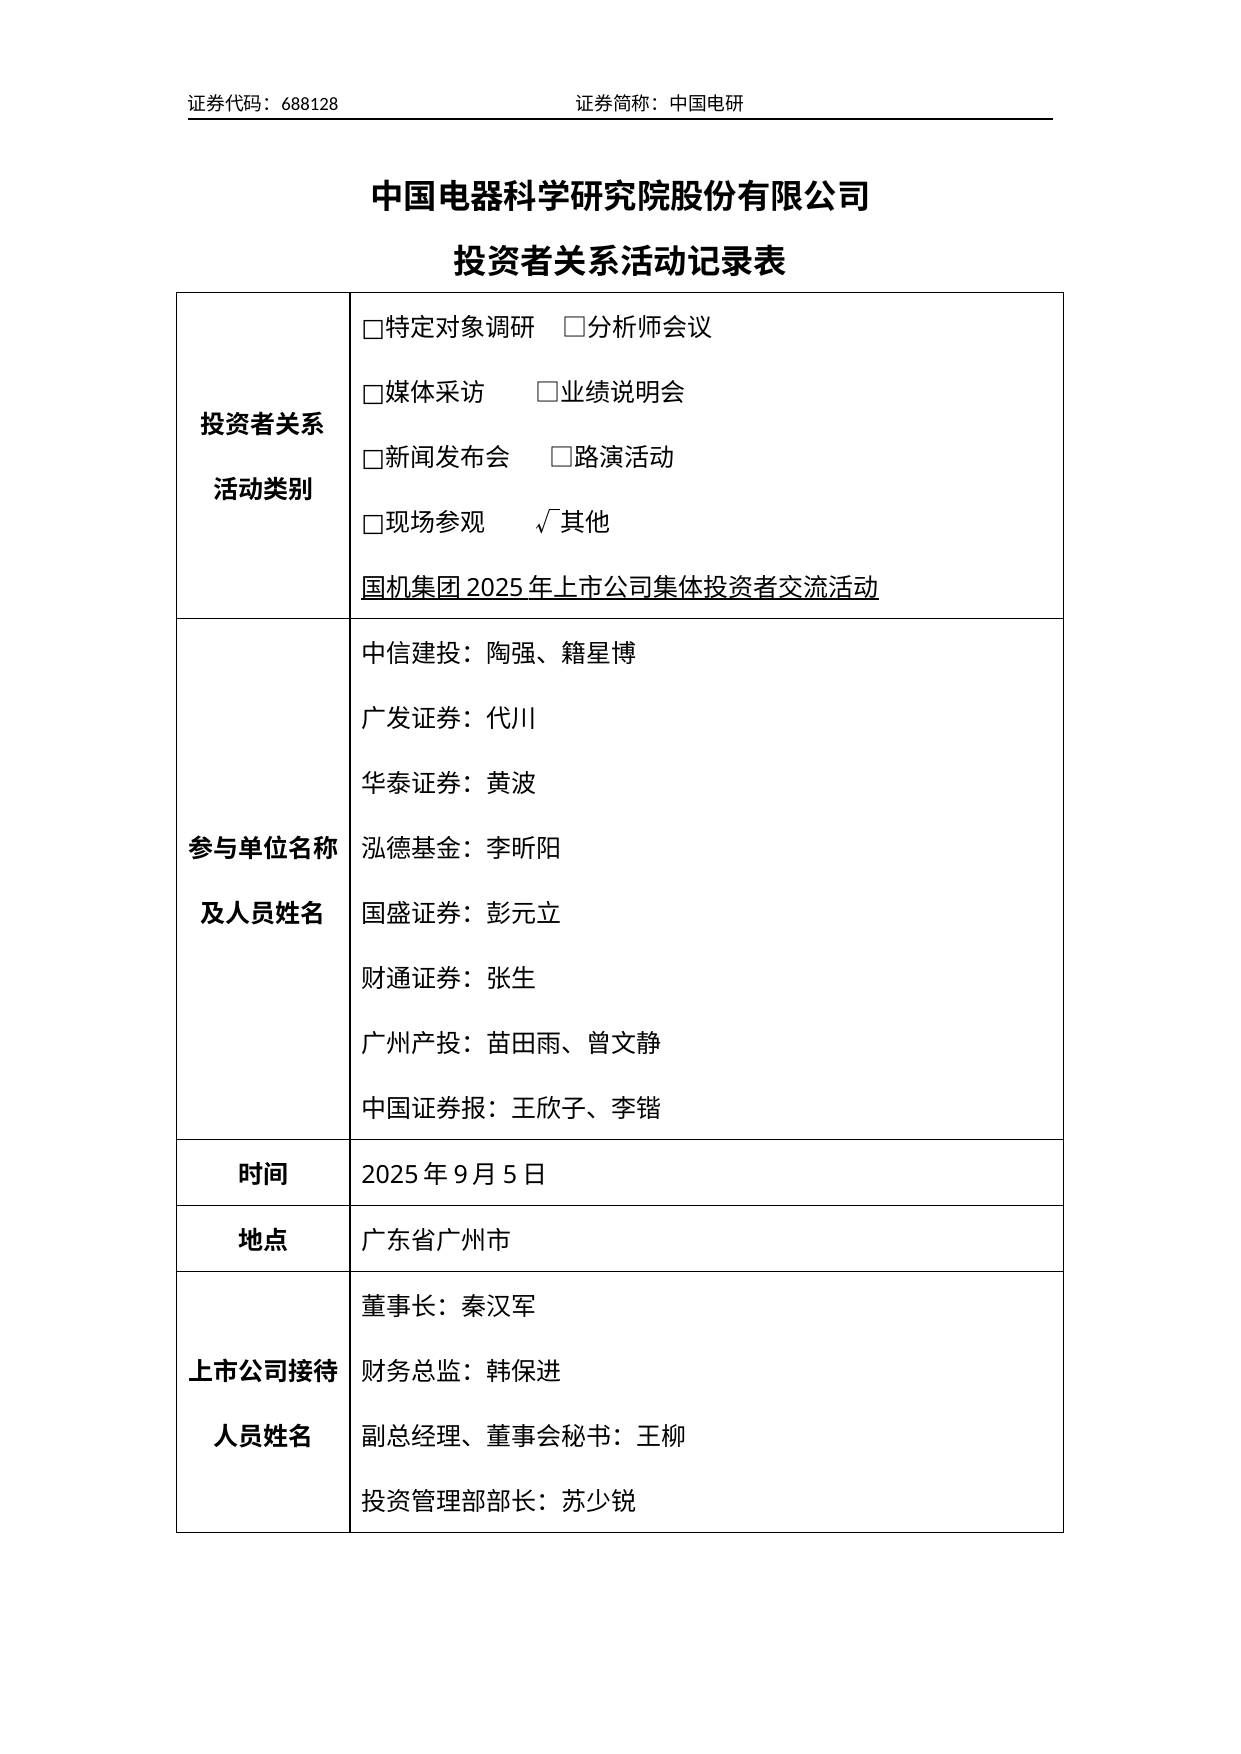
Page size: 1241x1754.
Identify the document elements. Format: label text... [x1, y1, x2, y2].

table_header □特定对象调研 □分析师会议 □媒体采访 □业绩说明会 □新闻发布会 □路演活动 □现场参观 √其他 国机集团2025年上市公司集体投资者交流活动 [351, 293, 1063, 618]
table_cell 2025年9月5日 [351, 1140, 1063, 1205]
table_cell 董事长：秦汉军 财务总监：韩保进 副总经理、董事会秘书：王柳 投资管理部部长：苏少锐 [351, 1272, 1063, 1532]
table_cell 上市公司接待人员姓名 [177, 1272, 349, 1532]
table_cell 中信建投：陶强、籍星博 广发证券：代川 华泰证券：黄波 泓德基金：李昕阳 国盛证券：彭元立 财通证券：张生 广州产投：苗田雨、曾文静 中国证券报：王欣子、李锴 [351, 619, 1063, 1139]
table_cell 时间 [177, 1140, 349, 1205]
table_cell 地点 [177, 1206, 349, 1271]
table_header 投资者关系 活动类别 [177, 293, 349, 618]
table_cell 参与单位名称及人员姓名 [177, 619, 349, 1139]
table_cell 广东省广州市 [351, 1206, 1063, 1271]
text 中国电器科学研究院股份有限公司 [187, 162, 1053, 227]
text 投资者关系活动记录表 [187, 227, 1053, 292]
